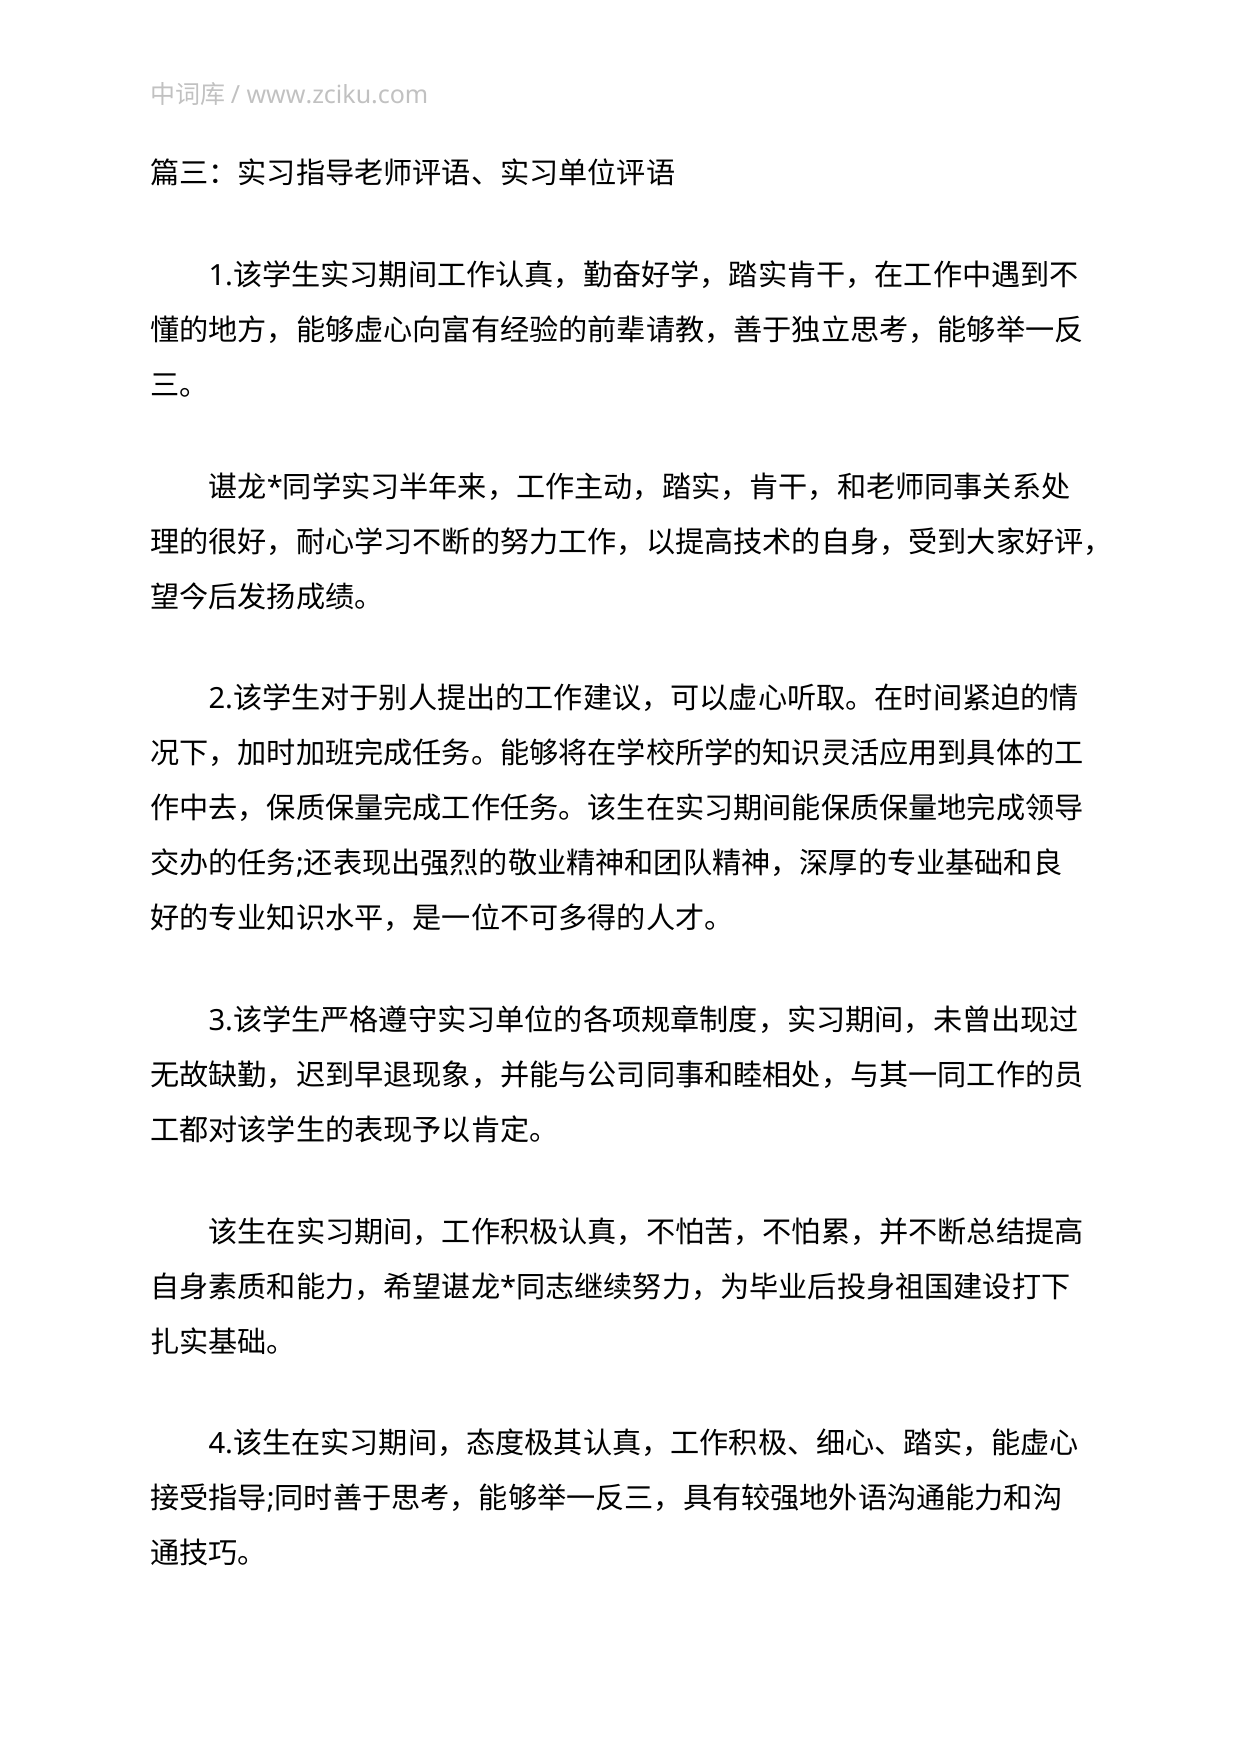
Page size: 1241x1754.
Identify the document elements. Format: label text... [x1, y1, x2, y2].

text 1.该学生实习期间工作认真，勤奋好学，踏实肯干，在工作中遇到不懂的地方，能够虚心向富有经验的前辈请教，善于独立思考，能够举一反三。 [150, 252, 1090, 404]
text 3.该学生严格遵守实习单位的各项规章制度，实习期间，未曾出现过无故缺勤，迟到早退现象，并能与公司同事和睦相处，与其一同工作的员工都对该学生的表现予以肯定。 [150, 997, 1090, 1149]
text 谌龙*同学实习半年来，工作主动，踏实，肯干，和老师同事关系处理的很好，耐心学习不断的努力工作，以提高技术的自身，受到大家好评，望今后发扬成绩。 [150, 463, 1090, 616]
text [150, 150, 1090, 192]
text 该生在实习期间，工作积极认真，不怕苦，不怕累，并不断总结提高自身素质和能力，希望谌龙*同志继续努力，为毕业后投身祖国建设打下扎实基础。 [150, 1208, 1090, 1361]
text 4.该生在实习期间，态度极其认真，工作积极、细心、踏实，能虚心接受指导;同时善于思考，能够举一反三，具有较强地外语沟通能力和沟通技巧。 [150, 1420, 1090, 1572]
text 2.该学生对于别人提出的工作建议，可以虚心听取。在时间紧迫的情况下，加时加班完成任务。能够将在学校所学的知识灵活应用到具体的工作中去，保质保量完成工作任务。该生在实习期间能保质保量地完成领导交办的任务;还表现出强烈的敬业精神和团队精神，深厚的专业基础和良好的专业知识水平，是一位不可多得的人才。 [150, 675, 1090, 937]
